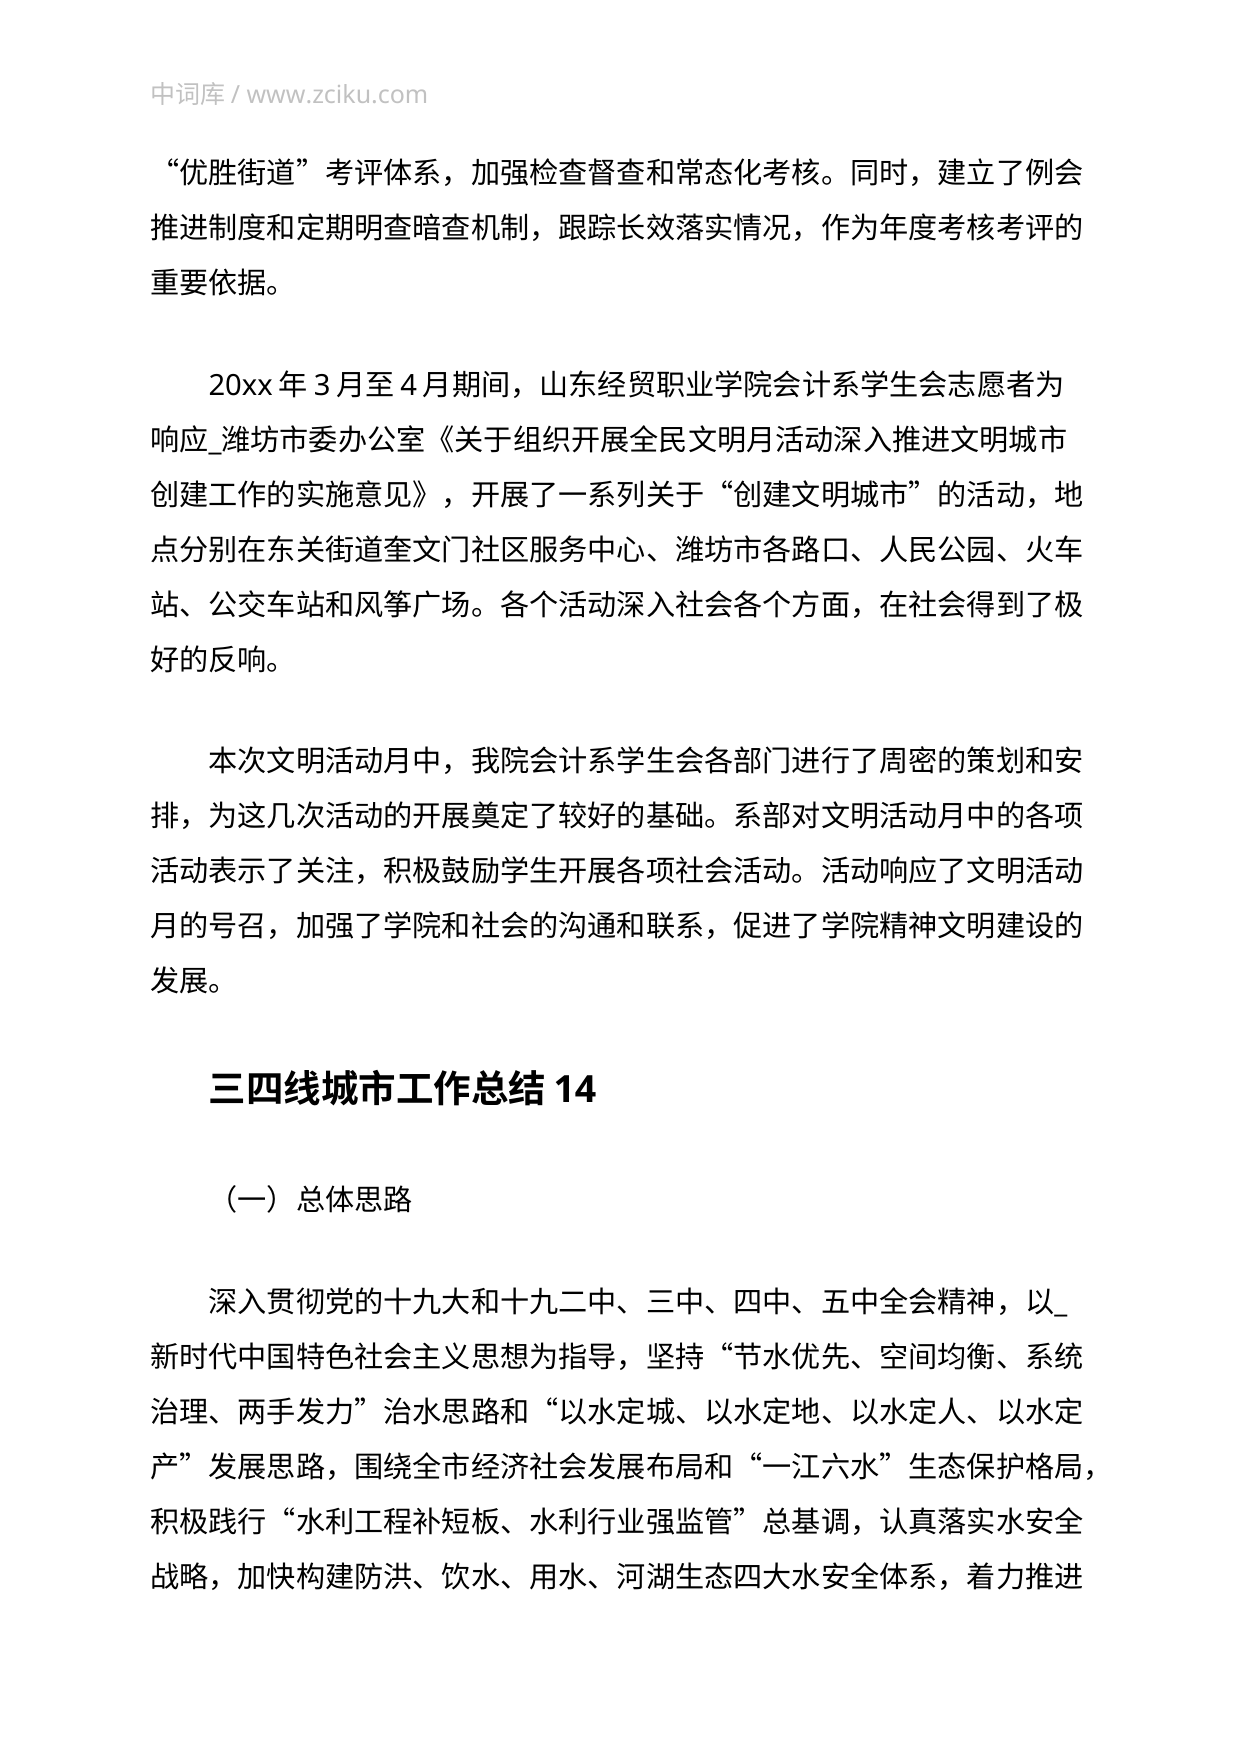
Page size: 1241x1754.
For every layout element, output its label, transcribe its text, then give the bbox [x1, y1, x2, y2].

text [150, 1279, 1090, 1596]
text 三四线城市工作总结14 [150, 1059, 1090, 1114]
text （一）总体思路 [150, 1177, 1090, 1219]
text 本次文明活动月中，我院会计系学生会各部门进行了周密的策划和安排，为这几次活动的开展奠定了较好的基础。系部对文明活动月中的各项活动表示了关注，积极鼓励学生开展各项社会活动。活动响应了文明活动月的号召，加强了学院和社会的沟通和联系，促进了学院精神文明建设的发展。 [150, 738, 1090, 1000]
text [150, 150, 1090, 302]
text 20xx年3月至4月期间，山东经贸职业学院会计系学生会志愿者为响应_潍坊市委办公室《关于组织开展全民文明月活动深入推进文明城市创建工作的实施意见》，开展了一系列关于“创建文明城市”的活动，地点分别在东关街道奎文门社区服务中心、潍坊市各路口、人民公园、火车站、公交车站和风筝广场。各个活动深入社会各个方面，在社会得到了极好的反响。 [150, 362, 1090, 678]
